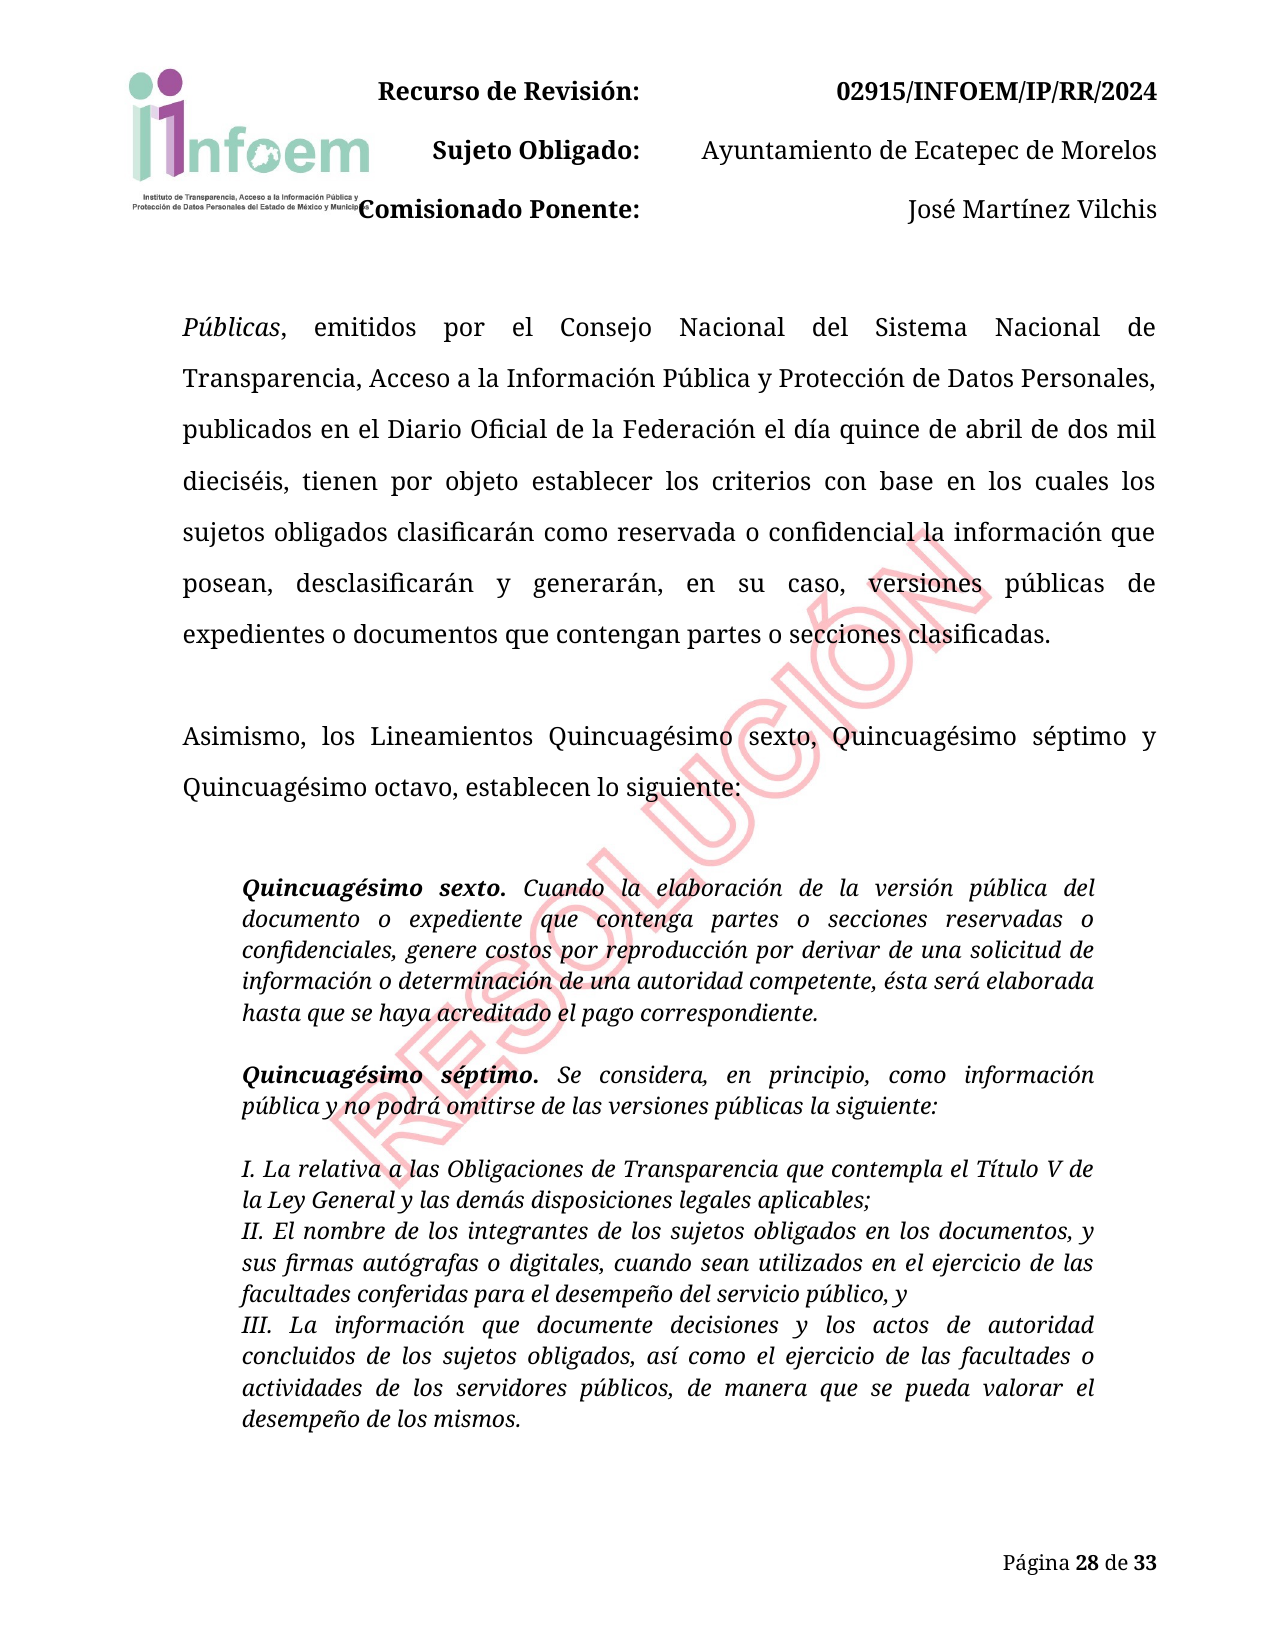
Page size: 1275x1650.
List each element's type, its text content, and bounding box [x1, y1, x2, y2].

text I. La relativa a las Obligaciones de Transparencia que contempla el Título V de la Ley General y las demás disposiciones legales aplicables; [242, 1153, 1098, 1215]
picture [9, 8, 1275, 1650]
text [182, 310, 1157, 650]
text Quincuagésimo séptimo. Se considera, en principio, como información pública y no podrá omitirse de las versiones públicas la siguiente: [242, 1059, 1098, 1122]
text Asimismo, los Lineamientos Quincuagésimo sexto, Quincuagésimo séptimo y Quincuagésimo octavo, establecen lo siguiente: [182, 718, 1157, 803]
text Quincuagésimo sexto. Cuando la elaboración de la versión pública del documento o expediente que contenga partes o secciones reservadas o confidenciales, genere costos por reproducción por derivar de una solicitud de información o determinación de una autoridad competente, ésta será elaborada hasta que se haya acreditado el pago correspondiente. [242, 872, 1098, 1028]
text III. La información que documente decisiones y los actos de autoridad concluidos de los sujetos obligados, así como el ejercicio de las facultades o actividades de los servidores públicos, de manera que se pueda valorar el desempeño de los mismos. [242, 1309, 1098, 1434]
text II. El nombre de los integrantes de los sujetos obligados en los documentos, y sus firmas autógrafas o digitales, cuando sean utilizados en el ejercicio de las facultades conferidas para el desempeño del servicio público, y [242, 1215, 1098, 1309]
